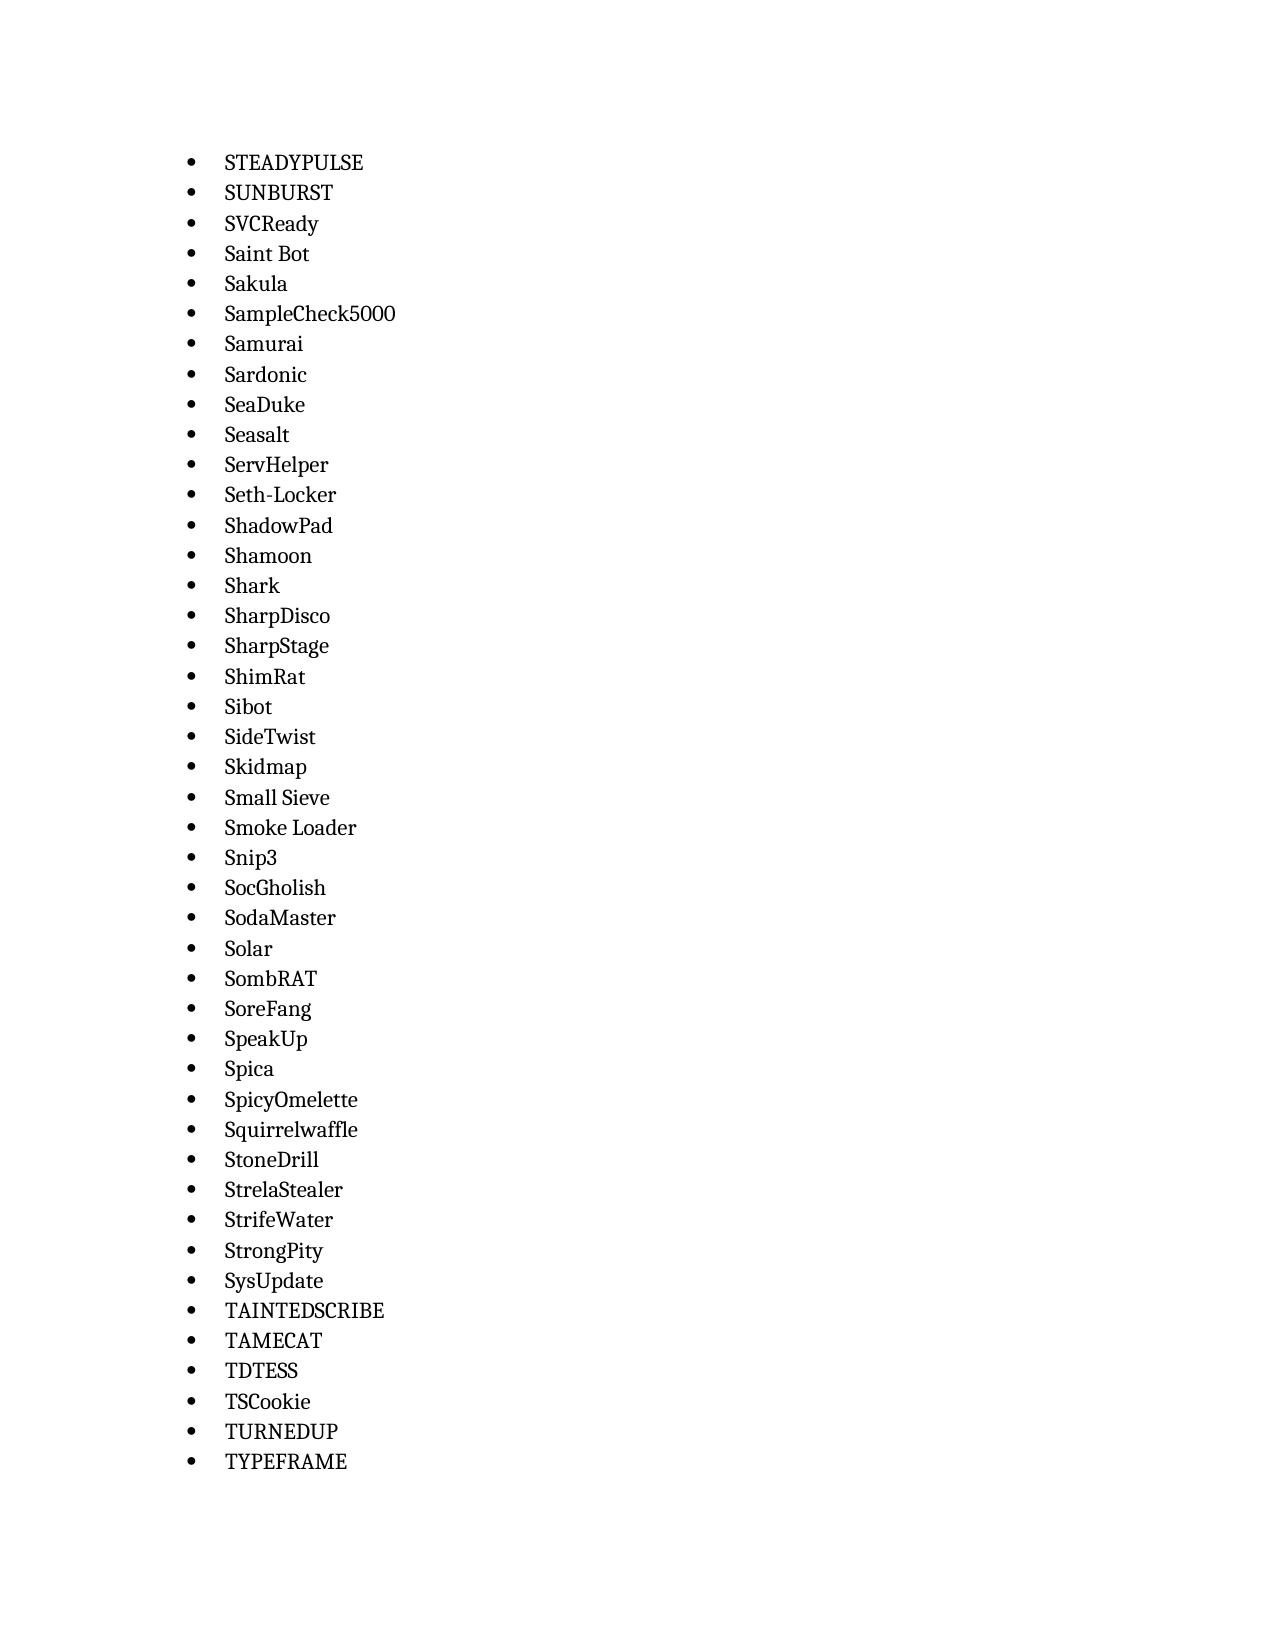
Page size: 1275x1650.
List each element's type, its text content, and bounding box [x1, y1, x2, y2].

list TAINTEDSCRIBE [187, 1298, 1087, 1324]
list Sakula [187, 271, 1087, 297]
list ServHelper [187, 452, 1087, 478]
list TURNEDUP [187, 1419, 1087, 1445]
list Seth-Locker [187, 482, 1087, 509]
list Spica [187, 1056, 1087, 1083]
list SharpDisco [187, 603, 1087, 629]
list ShimRat [187, 663, 1087, 690]
list SharpStage [187, 633, 1087, 660]
list Samurai [187, 331, 1087, 358]
list StrongPity [187, 1237, 1087, 1264]
list Smoke Loader [187, 814, 1087, 841]
list SeaDuke [187, 392, 1087, 418]
list TAMECAT [187, 1328, 1087, 1354]
list SombRAT [187, 966, 1087, 992]
list Snip3 [187, 845, 1087, 871]
list Small Sieve [187, 784, 1087, 811]
list Seasalt [187, 422, 1087, 448]
list TYPEFRAME [187, 1449, 1087, 1475]
list Sardonic [187, 361, 1087, 388]
list SpeakUp [187, 1026, 1087, 1052]
list SodaMaster [187, 905, 1087, 932]
list ShadowPad [187, 512, 1087, 539]
list SampleCheck5000 [187, 301, 1087, 327]
list STEADYPULSE [187, 150, 1087, 176]
list SocGholish [187, 875, 1087, 901]
list SoreFang [187, 996, 1087, 1022]
list SUNBURST [187, 180, 1087, 207]
list StoneDrill [187, 1147, 1087, 1173]
list StrelaStealer [187, 1177, 1087, 1203]
list TDTESS [187, 1358, 1087, 1385]
list SVCReady [187, 210, 1087, 237]
list Shark [187, 573, 1087, 599]
list Skidmap [187, 754, 1087, 781]
list Saint Bot [187, 241, 1087, 267]
list SpicyOmelette [187, 1086, 1087, 1113]
list SysUpdate [187, 1268, 1087, 1294]
list Squirrelwaffle [187, 1117, 1087, 1143]
list TSCookie [187, 1388, 1087, 1415]
list Sibot [187, 694, 1087, 720]
list StrifeWater [187, 1207, 1087, 1234]
list Solar [187, 935, 1087, 962]
list Shamoon [187, 543, 1087, 569]
list SideTwist [187, 724, 1087, 750]
